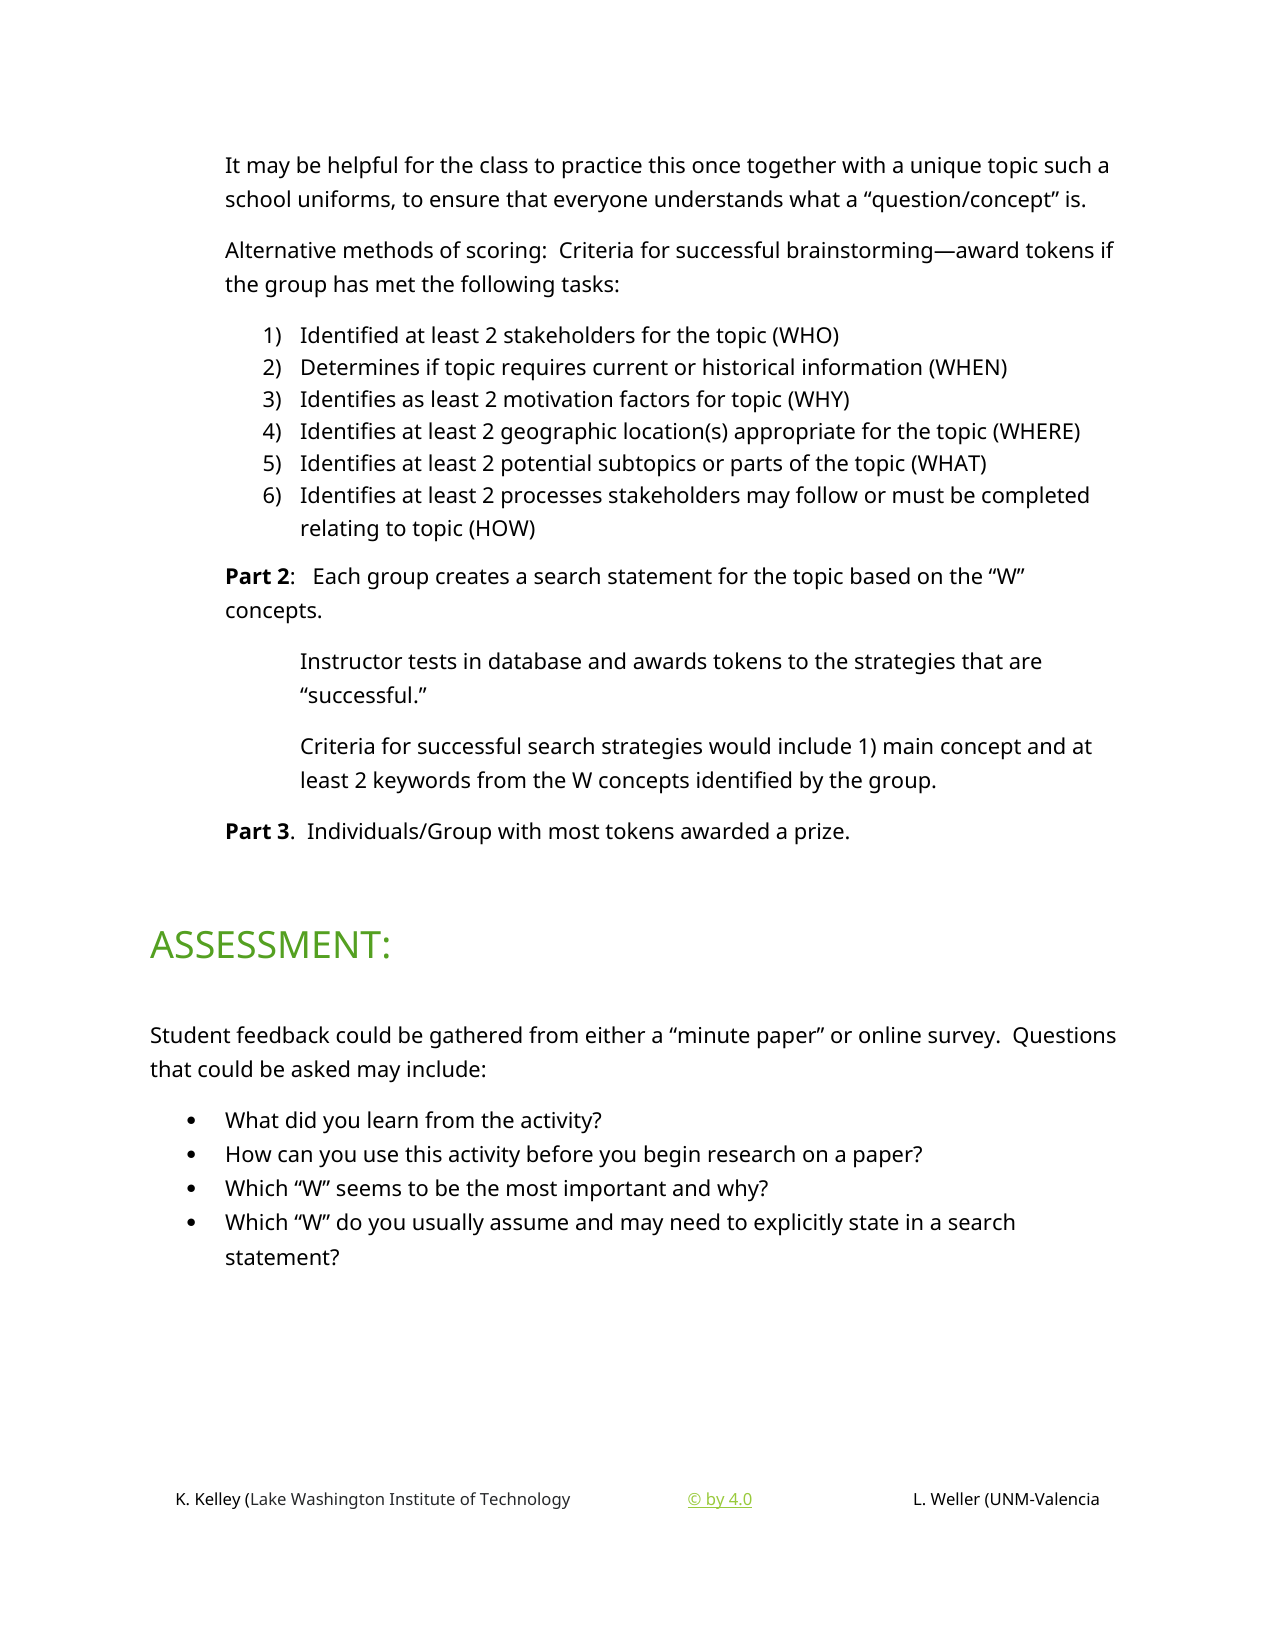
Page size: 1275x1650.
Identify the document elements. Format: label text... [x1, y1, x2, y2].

list What did you learn from the activity? [187, 1105, 1125, 1134]
list Identifies at least 2 potential subtopics or parts of the topic (WHAT) [262, 448, 1125, 478]
text Criteria for successful search strategies would include 1) main concept and at least 2 keywords from the W concepts identified by the group. [300, 731, 1125, 795]
list Identifies at least 2 processes stakeholders may follow or must be completed relating to topic (HOW) [262, 480, 1125, 542]
list Determines if topic requires current or historical information (WHEN) [262, 352, 1125, 382]
text It may be helpful for the class to practice this once together with a unique topic such a school uniforms, to ensure that everyone understands what a “question/concept” is. [225, 150, 1125, 214]
text Instructor tests in database and awards tokens to the strategies that are “successful.” [300, 646, 1125, 710]
text Student feedback could be gathered from either a “minute paper” or online survey. Questions that could be asked may include: [150, 1020, 1125, 1084]
list How can you use this activity before you begin research on a paper? [187, 1139, 1125, 1169]
list Identified at least 2 stakeholders for the topic (WHO) [262, 320, 1125, 350]
text Part 3. Individuals/Group with most tokens awarded a prize. [225, 816, 1125, 846]
list Which “W” do you usually assume and may need to explicitly state in a search statement? [187, 1207, 1125, 1271]
subtitle ASSESSMENT: [150, 918, 1125, 969]
text Part 2: Each group creates a search statement for the topic based on the “W” concepts. [225, 561, 1125, 625]
text Alternative methods of scoring: Criteria for successful brainstorming—award tokens if the group has met the following tasks: [225, 235, 1125, 299]
list Identifies as least 2 motivation factors for topic (WHY) [262, 384, 1125, 414]
list Identifies at least 2 geographic location(s) appropriate for the topic (WHERE) [262, 416, 1125, 446]
list Which “W” seems to be the most important and why? [187, 1173, 1125, 1203]
